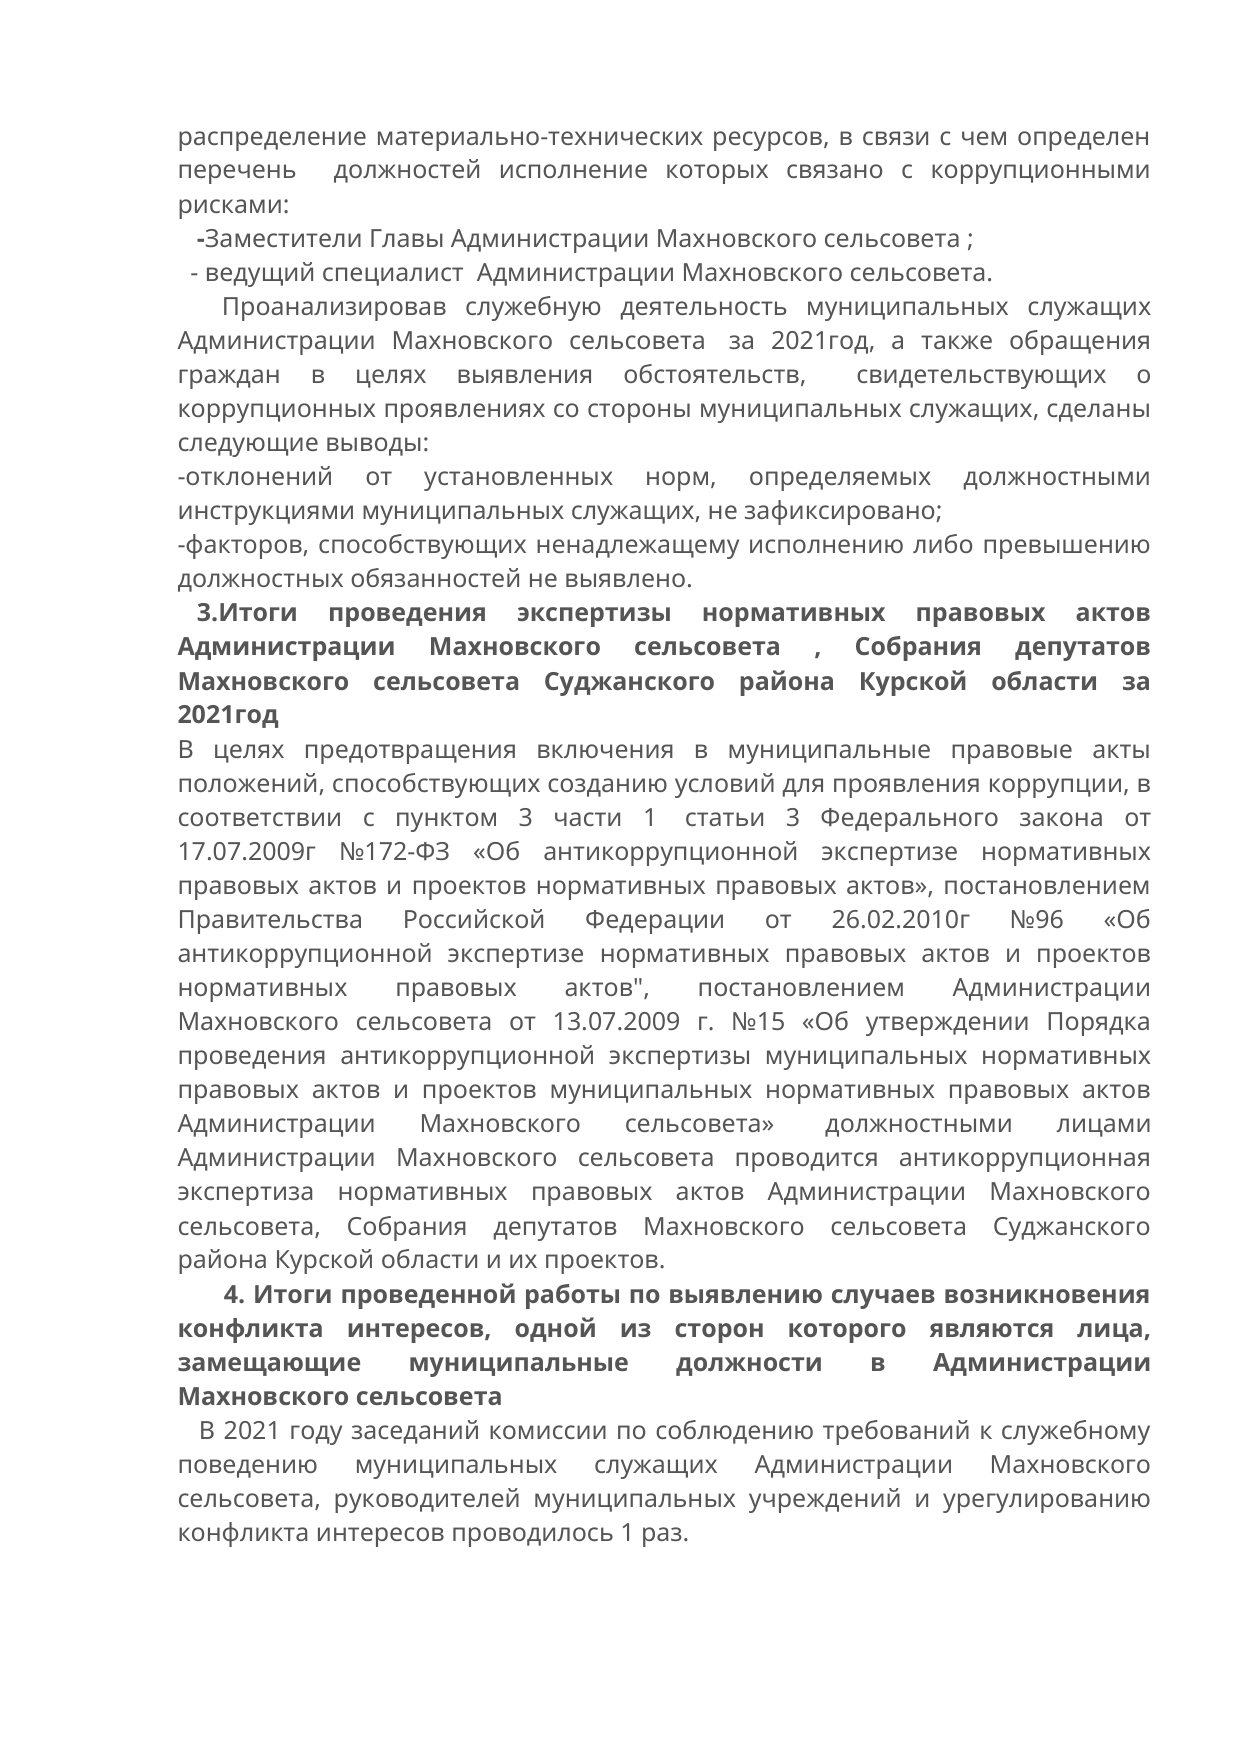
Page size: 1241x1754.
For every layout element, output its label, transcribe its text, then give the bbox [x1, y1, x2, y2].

text Проанализировав служебную деятельность муниципальных служащих Администрации Махновского сельсовета за 2021год, а также обращения граждан в целях выявления обстоятельств, свидетельствующих о коррупционных проявлениях со стороны муниципальных служащих, сделаны следующие выводы: [177, 288, 1152, 459]
text -отклонений от установленных норм, определяемых должностными инструкциями муниципальных служащих, не зафиксировано; [177, 459, 1152, 527]
text - ведущий специалист Администрации Махновского сельсовета. [177, 254, 1152, 288]
text В целях предотвращения включения в муниципальные правовые акты положений, способствующих созданию условий для проявления коррупции, в соответствии с пунктом 3 части 1 статьи 3 Федерального закона от 17.07.2009г №172-ФЗ «Об антикоррупционной экспертизе нормативных правовых актов и проектов нормативных правовых актов», постановлением Правительства Российской Федерации от 26.02.2010г №96 «Об антикоррупционной экспертизе нормативных правовых актов и проектов нормативных правовых актов", постановлением Администрации Махновского сельсовета от 13.07.2009 г. №15 «Об утверждении Порядка проведения антикоррупционной экспертизы муниципальных нормативных правовых актов и проектов муниципальных нормативных правовых актов Администрации Махновского сельсовета» должностными лицами Администрации Махновского сельсовета проводится антикоррупционная экспертиза нормативных правовых актов Администрации Махновского сельсовета, Собрания депутатов Махновского сельсовета Суджанского района Курской области и их проектов. [177, 731, 1152, 1276]
text 3.Итоги проведения экспертизы нормативных правовых актов Администрации Махновского сельсовета , Собрания депутатов Махновского сельсовета Суджанского района Курской области за 2021год [177, 595, 1152, 731]
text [177, 118, 1152, 220]
text В 2021 году заседаний комиссии по соблюдению требований к служебному поведению муниципальных служащих Администрации Махновского сельсовета, руководителей муниципальных учреждений и урегулированию конфликта интересов проводилось 1 раз. [177, 1412, 1152, 1549]
text -Заместители Главы Администрации Махновского сельсовета ; [177, 220, 1152, 254]
text -факторов, способствующих ненадлежащему исполнению либо превышению должностных обязанностей не выявлено. [177, 527, 1152, 595]
text 4. Итоги проведенной работы по выявлению случаев возникновения конфликта интересов, одной из сторон которого являются лица, замещающие муниципальные должности в Администрации Махновского сельсовета [177, 1276, 1152, 1412]
